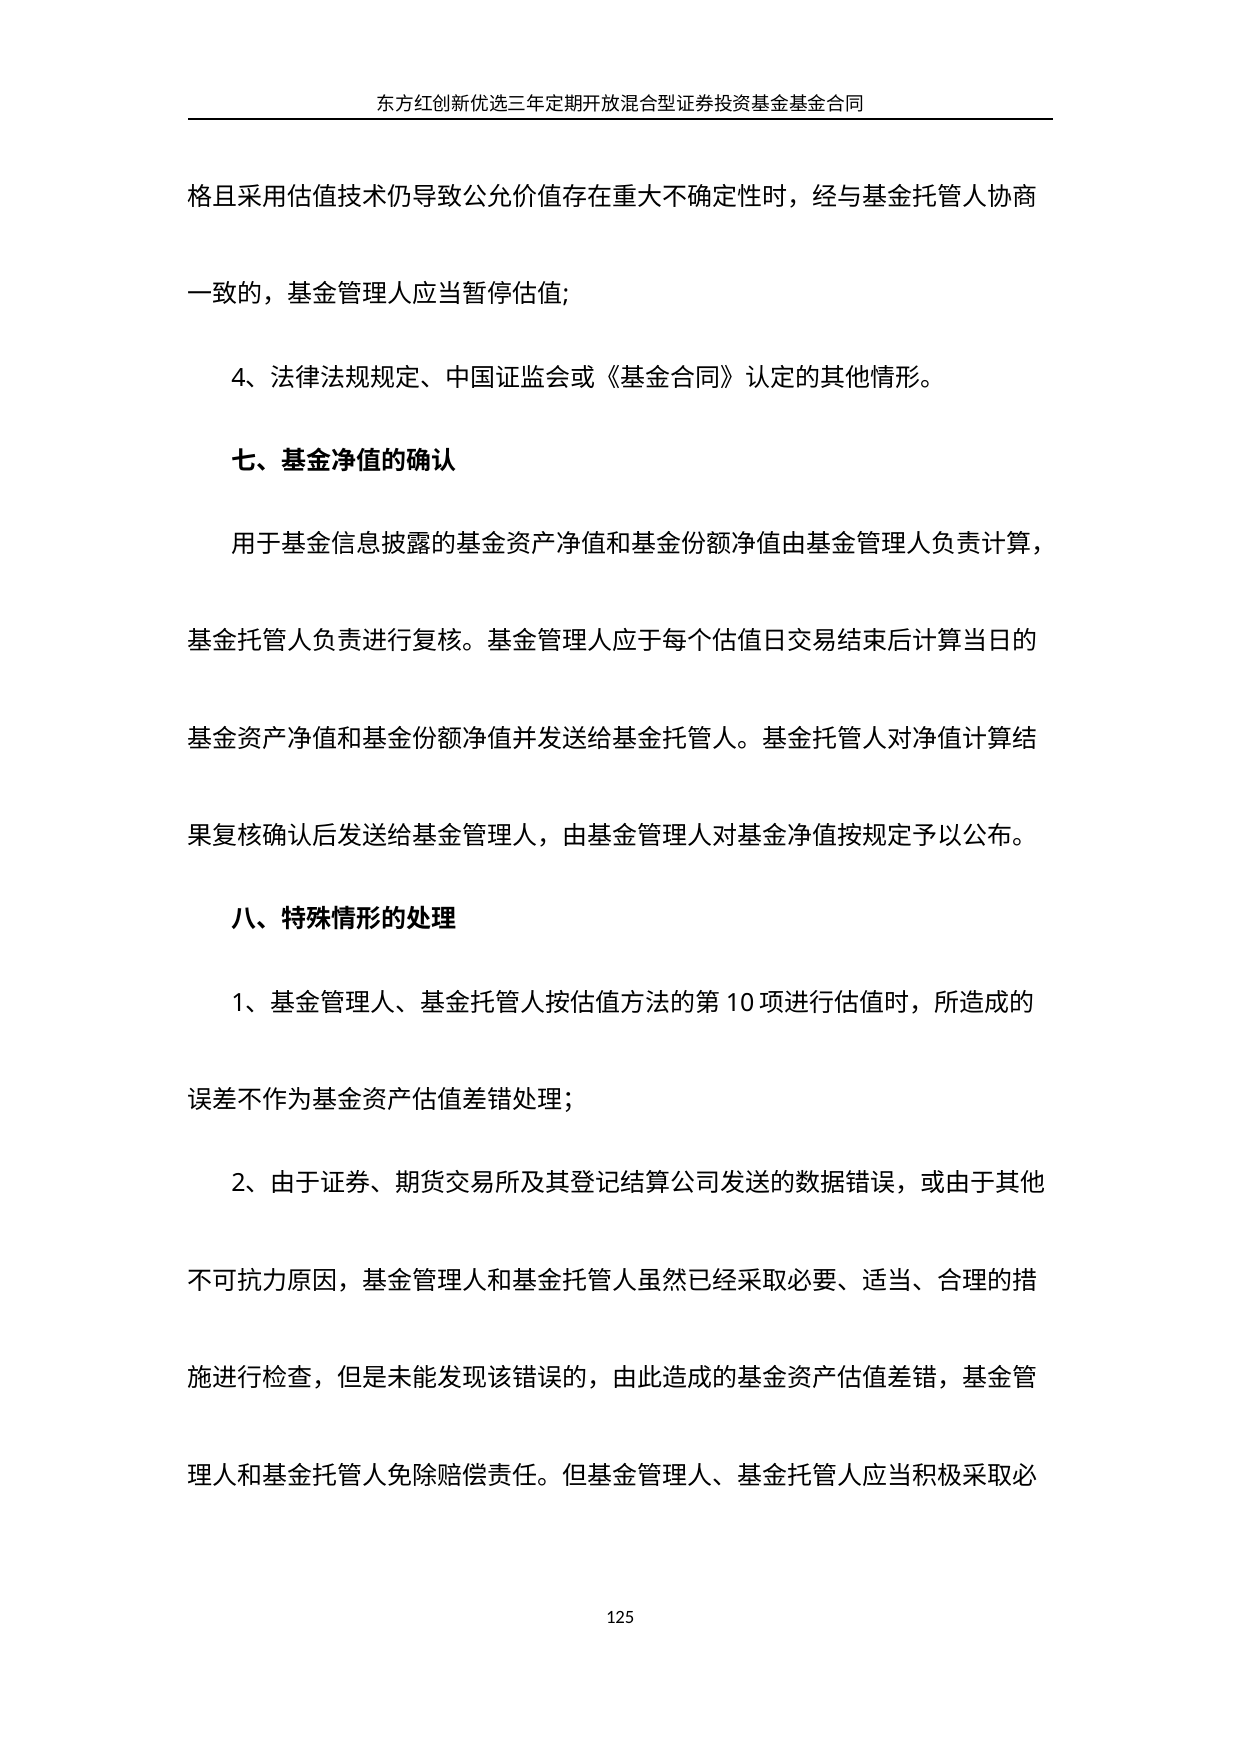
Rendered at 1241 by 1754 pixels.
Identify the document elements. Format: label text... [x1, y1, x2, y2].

text 4、法律法规规定、中国证监会或《基金合同》认定的其他情形。 [187, 343, 1053, 408]
text 1、基金管理人、基金托管人按估值方法的第10项进行估值时，所造成的误差不作为基金资产估值差错处理； [187, 968, 1053, 1130]
text 七、基金净值的确认 [187, 426, 1053, 491]
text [187, 1148, 1053, 1506]
text 八、特殊情形的处理 [187, 884, 1053, 949]
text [187, 162, 1053, 324]
text 用于基金信息披露的基金资产净值和基金份额净值由基金管理人负责计算，基金托管人负责进行复核。基金管理人应于每个估值日交易结束后计算当日的基金资产净值和基金份额净值并发送给基金托管人。基金托管人对净值计算结果复核确认后发送给基金管理人，由基金管理人对基金净值按规定予以公布。 [187, 509, 1053, 866]
